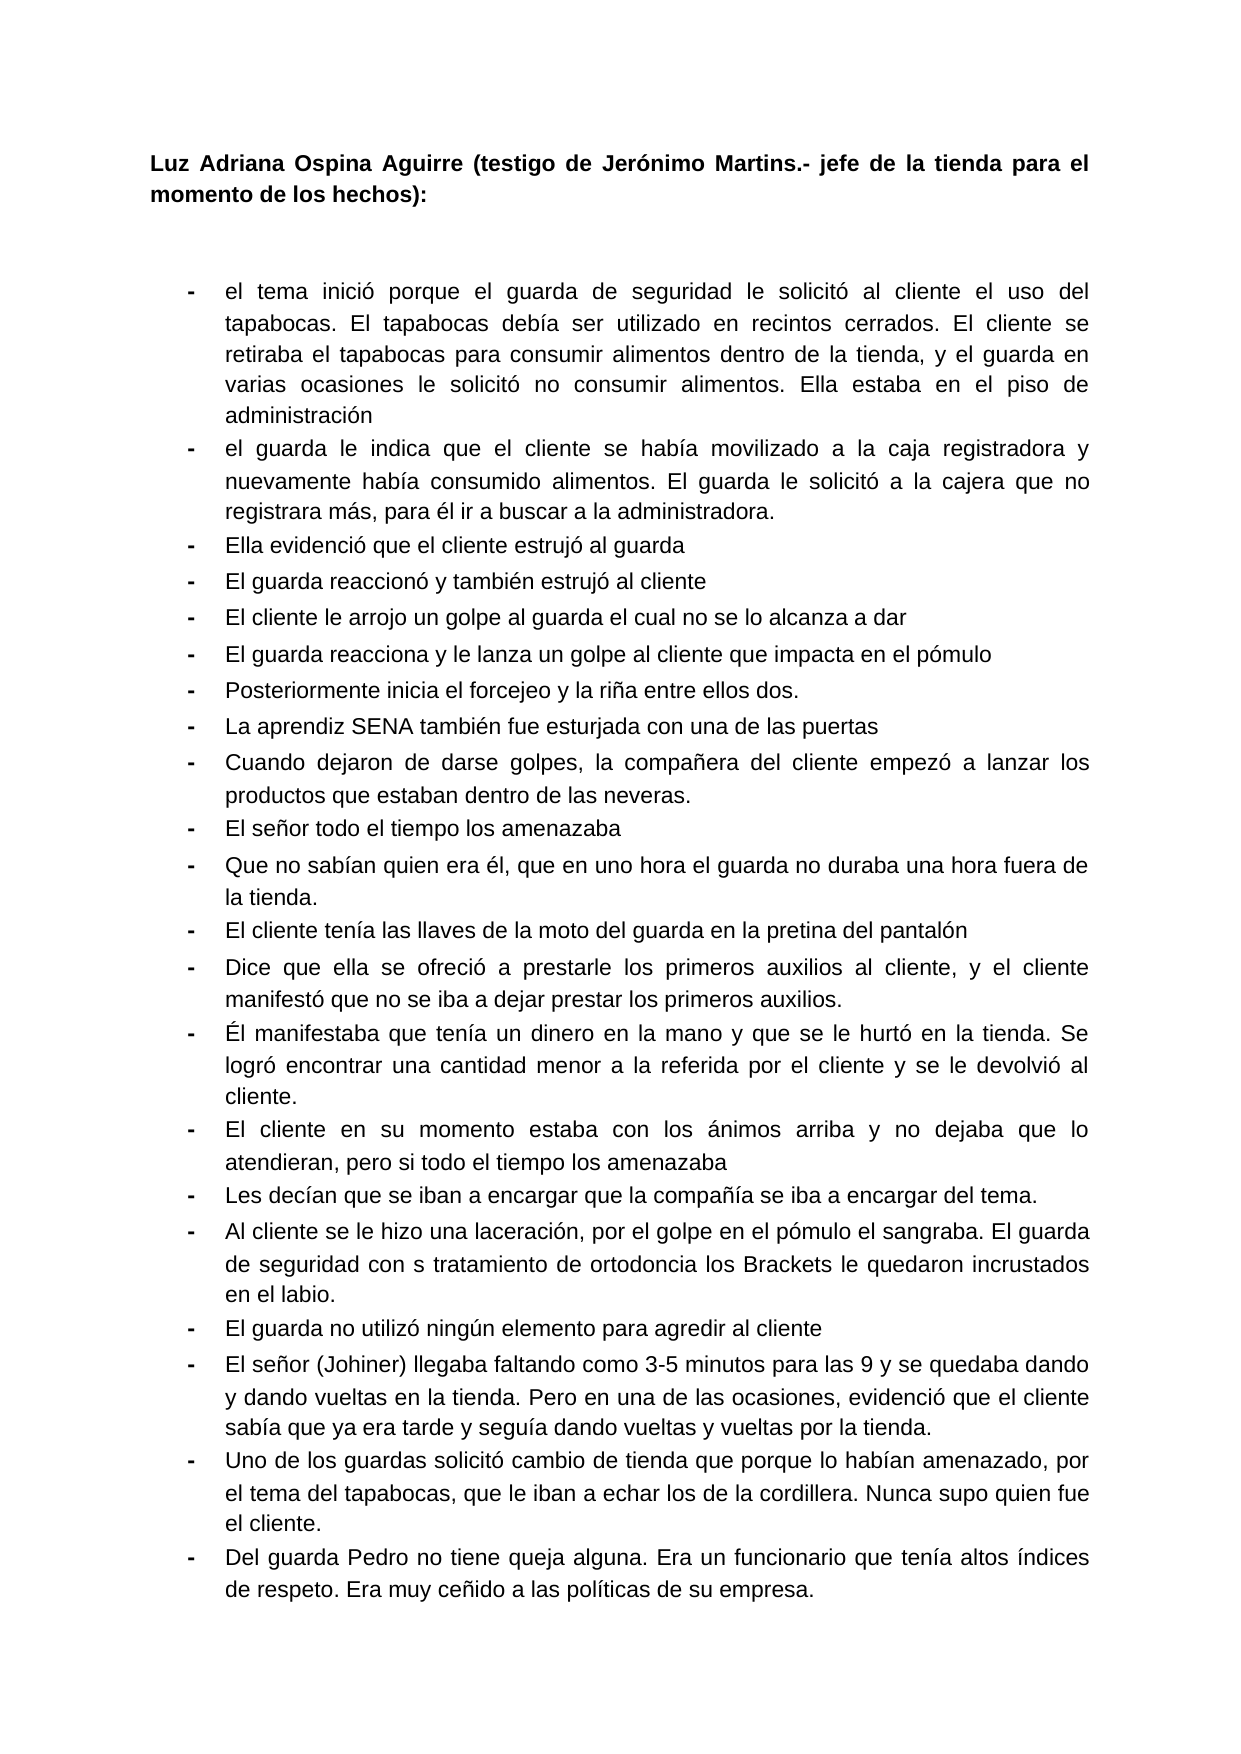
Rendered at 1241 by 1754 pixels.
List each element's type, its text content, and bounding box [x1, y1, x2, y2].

list El guarda no utilizó ningún elemento para agredir al cliente [187, 1312, 1090, 1343]
list El señor (Johiner) llegaba faltando como 3-5 minutos para las 9 y se quedaba dando y dando vueltas en la tienda. Pero en una de las ocasiones, evidenció que el cliente sabía que ya era tarde y seguía dando vueltas y vueltas por la tienda. [187, 1348, 1090, 1440]
list Al cliente se le hizo una laceración, por el golpe en el pómulo el sangraba. El guarda de seguridad con s tratamiento de ortodoncia los Brackets le quedaron incrustados en el labio. [187, 1215, 1090, 1308]
list Les decían que se iban a encargar que la compañía se iba a encargar del tema. [187, 1179, 1090, 1210]
list El cliente le arrojo un golpe al guarda el cual no se lo alcanza a dar [187, 601, 1090, 633]
list Ella evidenció que el cliente estrujó al guarda [187, 529, 1090, 560]
list Cuando dejaron de darse golpes, la compañera del cliente empezó a lanzar los productos que estaban dentro de las neveras. [187, 746, 1090, 808]
list El guarda reaccionó y también estrujó al cliente [187, 565, 1090, 596]
list La aprendiz SENA también fue esturjada con una de las puertas [187, 710, 1090, 741]
list Posteriormente inicia el forcejeo y la riña entre ellos dos. [187, 674, 1090, 705]
list Que no sabían quien era él, que en uno hora el guarda no duraba una hora fuera de la tienda. [187, 848, 1090, 910]
list El cliente en su momento estaba con los ánimos arriba y no dejaba que lo atendieran, pero si todo el tiempo los amenazaba [187, 1113, 1090, 1175]
text Luz Adriana Ospina Aguirre (testigo de Jerónimo Martins.- jefe de la tienda para el momento de los hechos): [150, 150, 1090, 207]
list Uno de los guardas solicitó cambio de tienda que porque lo habían amenazado, por el tema del tapabocas, que le iban a echar los de la cordillera. Nunca supo quien fue el cliente. [187, 1444, 1090, 1537]
list el tema inició porque el guarda de seguridad le solicitó al cliente el uso del tapabocas. El tapabocas debía ser utilizado en recintos cerrados. El cliente se retiraba el tapabocas para consumir alimentos dentro de la tienda, y el guarda en varias ocasiones le solicitó no consumir alimentos. Ella estaba en el piso de administración [187, 275, 1090, 428]
list el guarda le indica que el cliente se había movilizado a la caja registradora y nuevamente había consumido alimentos. El guarda le solicitó a la cajera que no registrara más, para él ir a buscar a la administradora. [187, 432, 1090, 525]
list Del guarda Pedro no tiene queja alguna. Era un funcionario que tenía altos índices de respeto. Era muy ceñido a las políticas de su empresa. [187, 1541, 1090, 1603]
list El guarda reacciona y le lanza un golpe al cliente que impacta en el pómulo [187, 638, 1090, 669]
list Dice que ella se ofreció a prestarle los primeros auxilios al cliente, y el cliente manifestó que no se iba a dejar prestar los primeros auxilios. [187, 951, 1090, 1012]
list Él manifestaba que tenía un dinero en la mano y que se le hurtó en la tienda. Se logró encontrar una cantidad menor a la referida por el cliente y se le devolvió al cliente. [187, 1017, 1090, 1109]
list El señor todo el tiempo los amenazaba [187, 812, 1090, 843]
list El cliente tenía las llaves de la moto del guarda en la pretina del pantalón [187, 914, 1090, 946]
